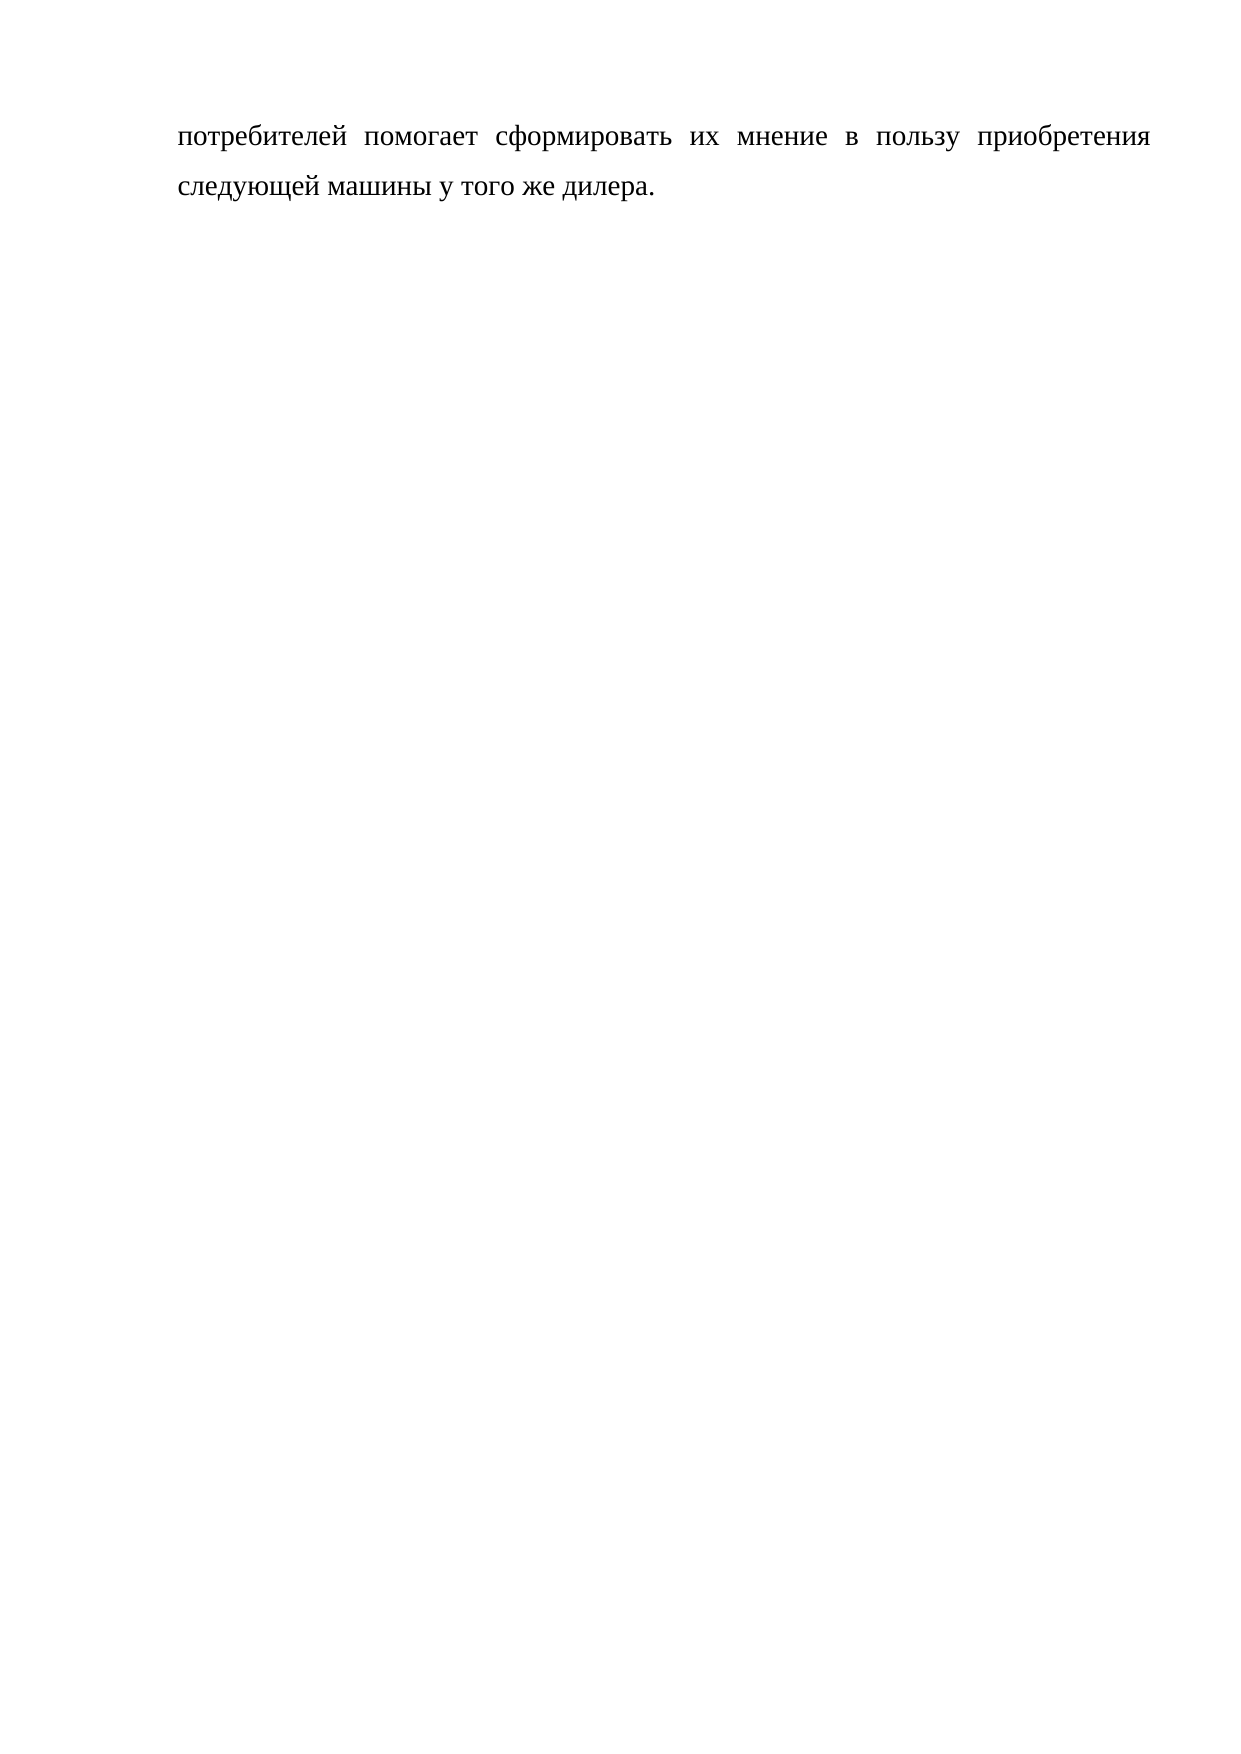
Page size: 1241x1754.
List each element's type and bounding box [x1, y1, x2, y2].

text [177, 118, 1152, 202]
